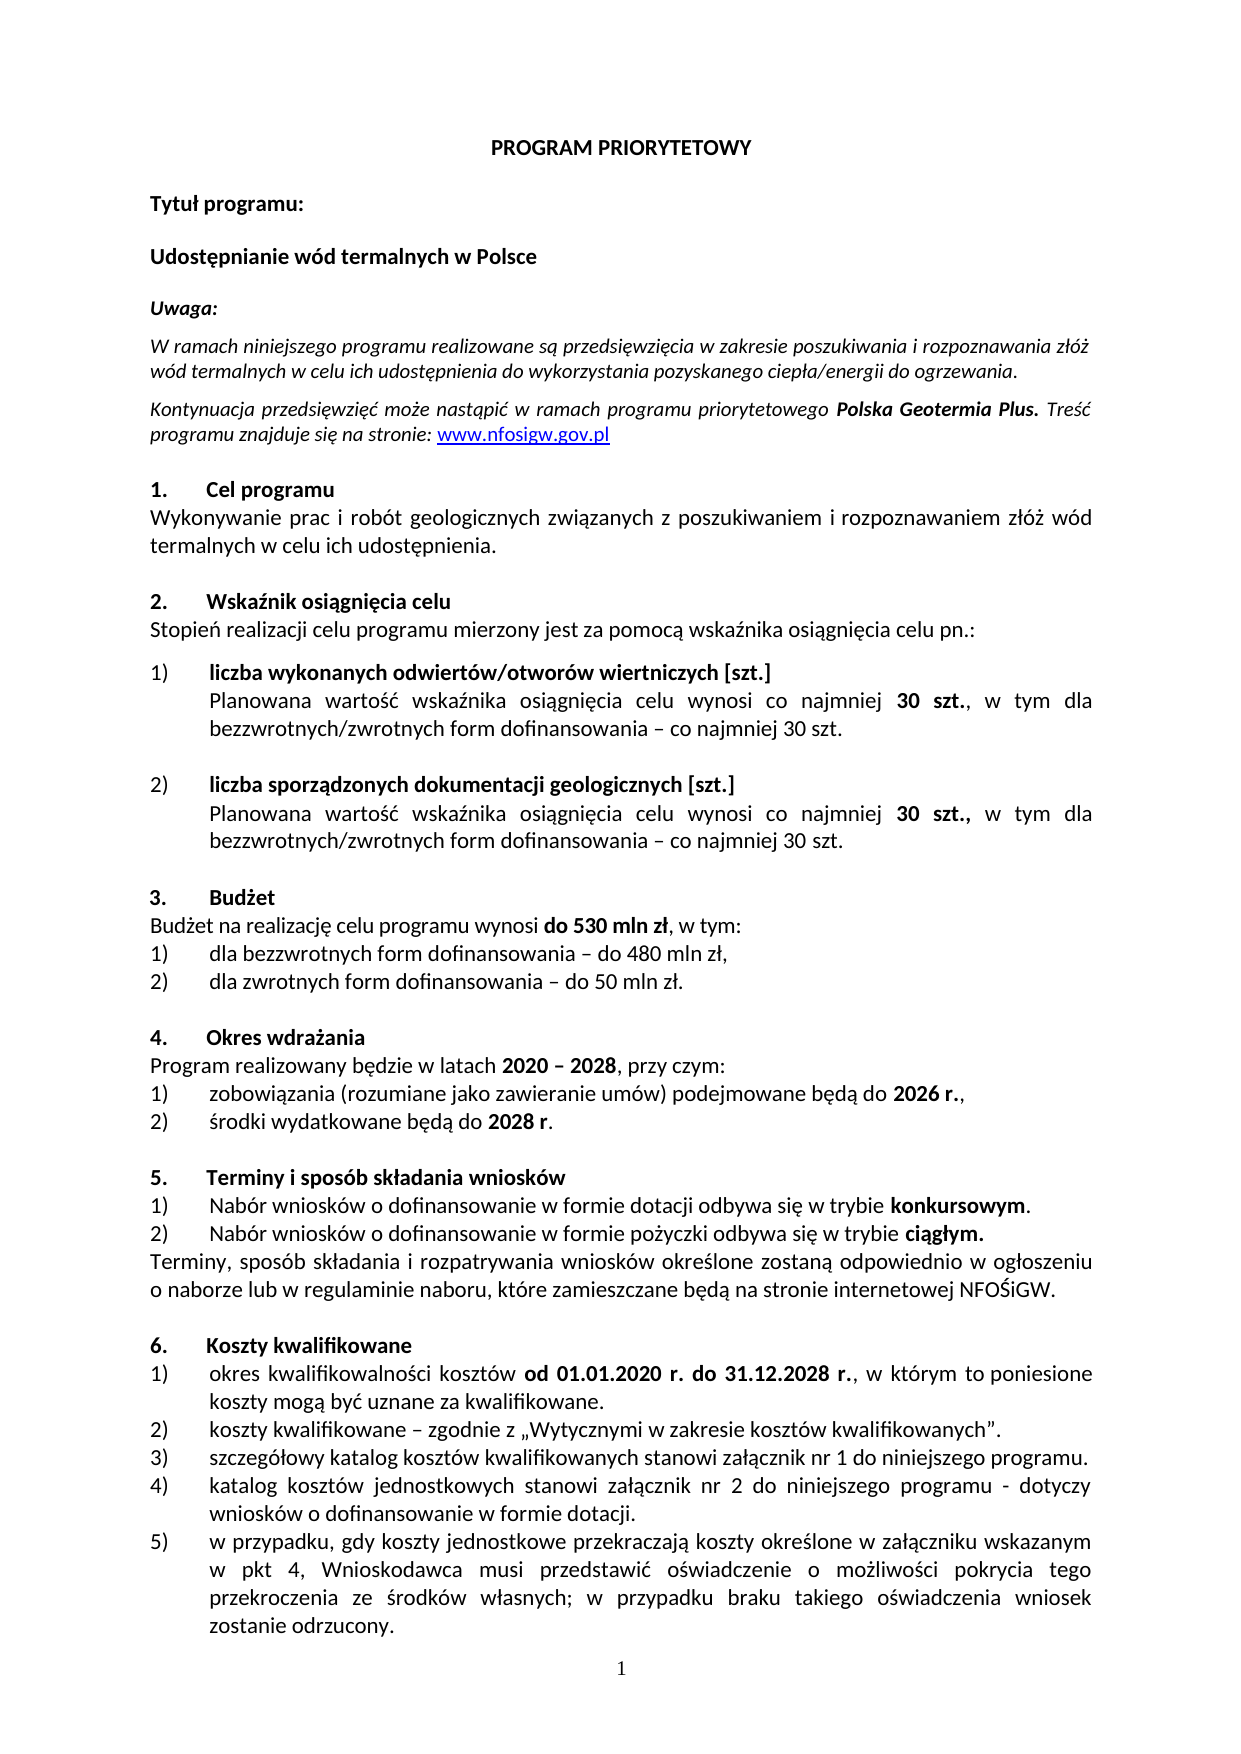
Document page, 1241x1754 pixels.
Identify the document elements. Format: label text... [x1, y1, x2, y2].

text Tytuł programu: [150, 189, 1092, 217]
list dla bezzwrotnych form dofinansowania – do 480 mln zł, [150, 939, 1092, 967]
text Uwaga: [150, 295, 1092, 320]
list w przypadku, gdy koszty jednostkowe przekraczają koszty określone w załączniku wskazanym w pkt 4, Wnioskodawca musi przedstawić oświadczenie o możliwości pokrycia tego przekroczenia ze środków własnych; w przypadku braku takiego oświadczenia wniosek zostanie odrzucony. [150, 1527, 1092, 1639]
text Budżet na realizację celu programu wynosi do 530 mln zł, w tym: [150, 911, 1092, 939]
text W ramach niniejszego programu realizowane są przedsięwzięcia w zakresie poszukiwania i rozpoznawania złóż wód termalnych w celu ich udostępnienia do wykorzystania pozyskanego ciepła/energii do ogrzewania. [150, 333, 1092, 384]
text Udostępnianie wód termalnych w Polsce [150, 242, 1092, 270]
list koszty kwalifikowane – zgodnie z „Wytycznymi w zakresie kosztów kwalifikowanych”. [150, 1415, 1092, 1443]
list środki wydatkowane będą do 2028 r. [150, 1107, 1092, 1135]
list szczegółowy katalog kosztów kwalifikowanych stanowi załącznik nr 1 do niniejszego programu. [150, 1443, 1092, 1471]
list Terminy i sposób składania wniosków [150, 1163, 1092, 1191]
text Terminy, sposób składania i rozpatrywania wniosków określone zostaną odpowiednio w ogłoszeniu o naborze lub w regulaminie naboru, które zamieszczane będą na stronie internetowej NFOŚiGW. [150, 1247, 1092, 1303]
list Koszty kwalifikowane [150, 1331, 1092, 1359]
text Planowana wartość wskaźnika osiągnięcia celu wynosi co najmniej 30 szt., w tym dla bezzwrotnych/zwrotnych form dofinansowania – co najmniej 30 szt. [209, 799, 1092, 855]
list Nabór wniosków o dofinansowanie w formie dotacji odbywa się w trybie konkursowym. [150, 1191, 1092, 1219]
list Cel programu [150, 475, 1092, 503]
list Kontynuacja przedsięwzięć może nastąpić w ramach programu priorytetowego Polska Geotermia Plus. Treść programu znajduje się na stronie: www.nfosigw.gov.pl [150, 396, 1092, 447]
list Okres wdrażania [150, 1023, 1092, 1051]
text Stopień realizacji celu programu mierzony jest za pomocą wskaźnika osiągnięcia celu pn.: [150, 615, 1092, 643]
list zobowiązania (rozumiane jako zawieranie umów) podejmowane będą do 2026 r., [150, 1079, 1124, 1107]
list liczba wykonanych odwiertów/otworów wiertniczych [szt.] [150, 658, 1092, 687]
list Budżet [149, 883, 1092, 911]
text Wykonywanie prac i robót geologicznych związanych z poszukiwaniem i rozpoznawaniem złóż wód termalnych w celu ich udostępnienia. [150, 503, 1092, 559]
list Wskaźnik osiągnięcia celu [150, 587, 1092, 615]
text PROGRAM PRIORYTETOWY [150, 133, 1092, 161]
list dla zwrotnych form dofinansowania – do 50 mln zł. [150, 967, 1092, 995]
list katalog kosztów jednostkowych stanowi załącznik nr 2 do niniejszego programu - dotyczy wniosków o dofinansowanie w formie dotacji. [150, 1471, 1092, 1527]
list liczba sporządzonych dokumentacji geologicznych [szt.] [150, 771, 1092, 799]
text Planowana wartość wskaźnika osiągnięcia celu wynosi co najmniej 30 szt., w tym dla bezzwrotnych/zwrotnych form dofinansowania – co najmniej 30 szt. [209, 687, 1092, 743]
list okres kwalifikowalności kosztów od 01.01.2020 r. do 31.12.2028 r., w którym to poniesione koszty mogą być uznane za kwalifikowane. [150, 1359, 1092, 1415]
text Program realizowany będzie w latach 2020 – 2028, przy czym: [150, 1051, 1092, 1079]
list Nabór wniosków o dofinansowanie w formie pożyczki odbywa się w trybie ciągłym. [150, 1219, 1092, 1247]
